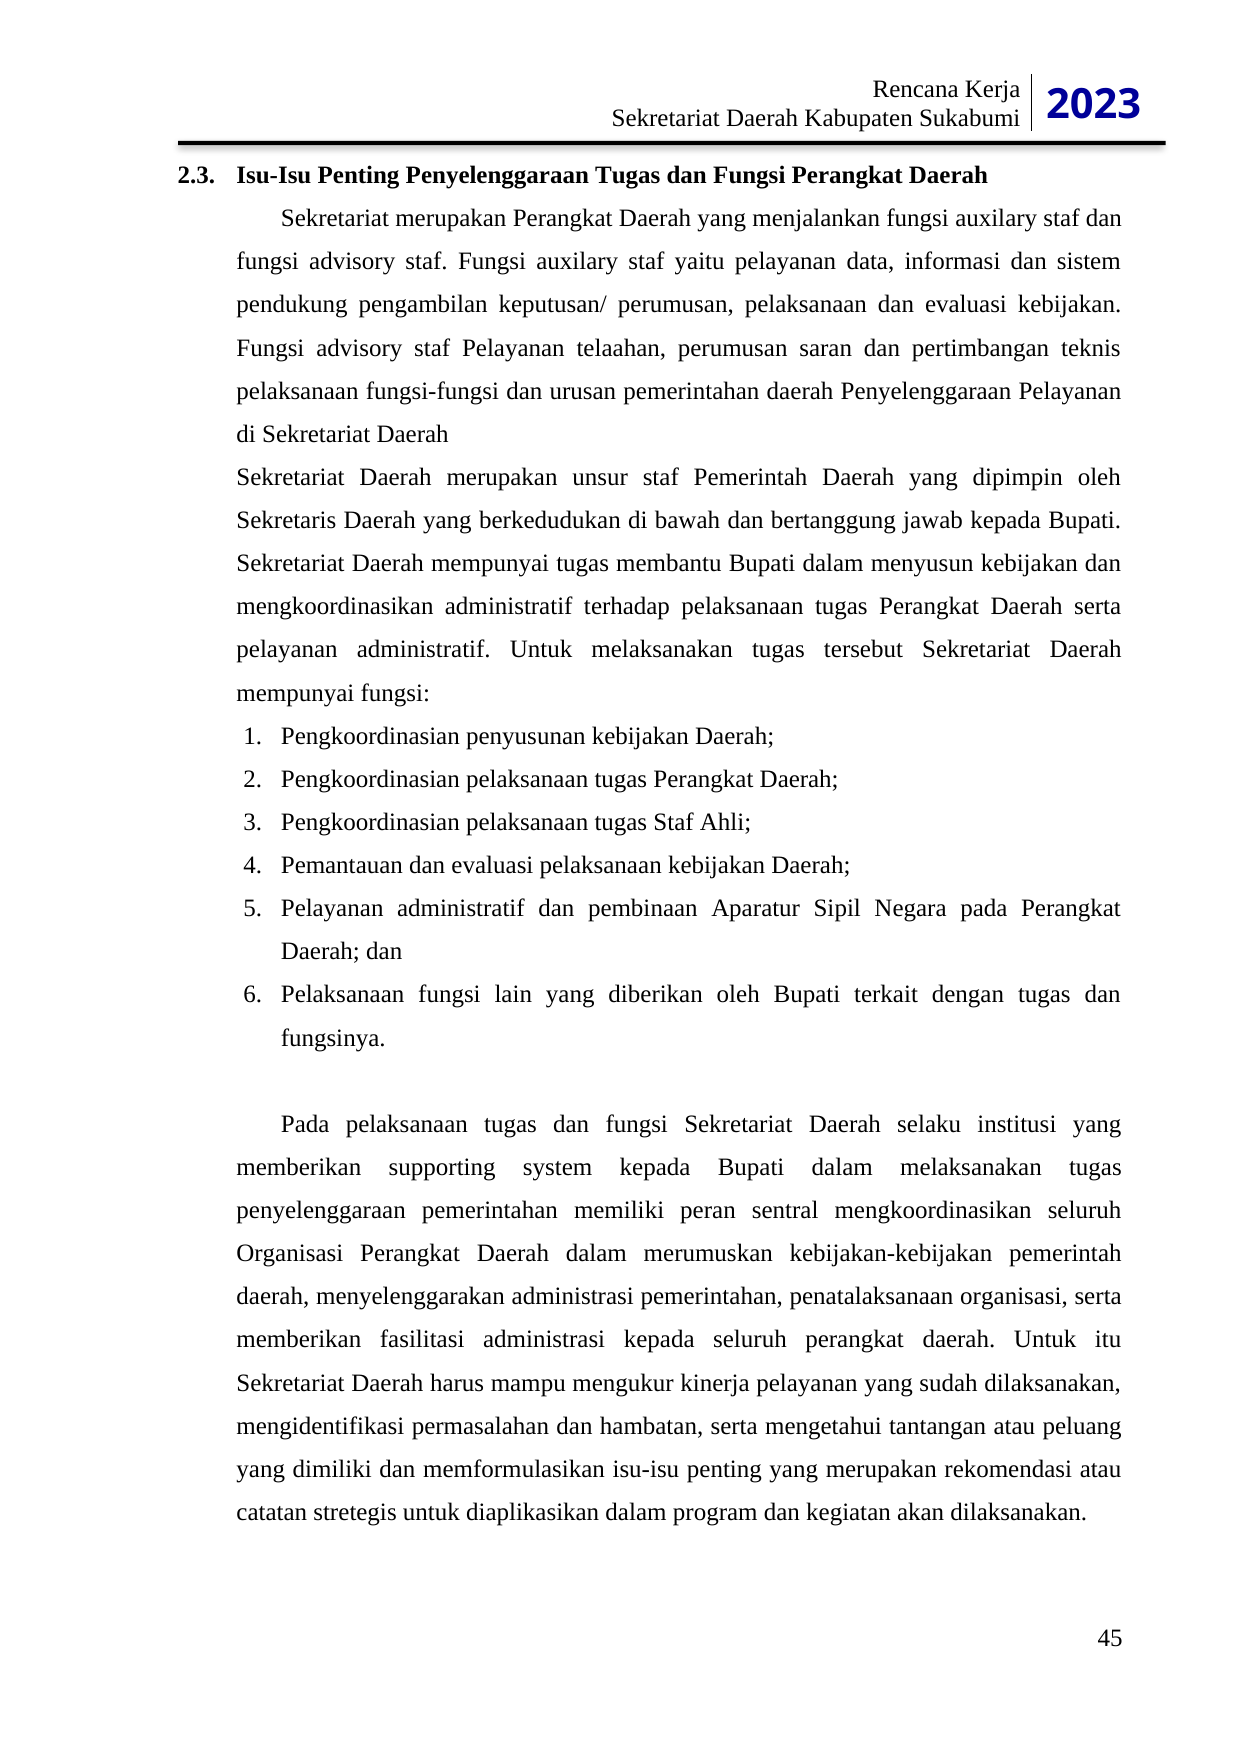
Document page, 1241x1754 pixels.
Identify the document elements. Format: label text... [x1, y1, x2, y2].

list Pengkoordinasian pelaksanaan tugas Perangkat Daerah; [243, 764, 1122, 793]
list Pelaksanaan fungsi lain yang diberikan oleh Bupati terkait dengan tugas dan fungsinya. [243, 979, 1122, 1051]
list Pengkoordinasian penyusunan kebijakan Daerah; [243, 721, 1122, 749]
text Pada pelaksanaan tugas dan fungsi Sekretariat Daerah selaku institusi yang memberikan supporting system kepada Bupati dalam melaksanakan tugas penyelenggaraan pemerintahan memiliki peran sentral mengkoordinasikan seluruh Organisasi Perangkat Daerah dalam merumuskan kebijakan-kebijakan pemerintah daerah, menyelenggarakan administrasi pemerintahan, penatalaksanaan organisasi, serta memberikan fasilitasi administrasi kepada seluruh perangkat daerah. Untuk itu Sekretariat Daerah harus mampu mengukur kinerja pelayanan yang sudah dilaksanakan, mengidentifikasi permasalahan dan hambatan, serta mengetahui tantangan atau peluang yang dimiliki dan memformulasikan isu-isu penting yang merupakan rekomendasi atau catatan stretegis untuk diaplikasikan dalam program dan kegiatan akan dilaksanakan. [236, 1109, 1122, 1526]
text Sekretariat Daerah merupakan unsur staf Pemerintah Daerah yang dipimpin oleh Sekretaris Daerah yang berkedudukan di bawah dan bertanggung jawab kepada Bupati. Sekretariat Daerah mempunyai tugas membantu Bupati dalam menyusun kebijakan dan mengkoordinasikan administratif terhadap pelaksanaan tugas Perangkat Daerah serta pelayanan administratif. Untuk melaksanakan tugas tersebut Sekretariat Daerah mempunyai fungsi: [236, 462, 1122, 706]
list Isu-Isu Penting Penyelenggaraan Tugas dan Fungsi Perangkat Daerah [177, 160, 1122, 189]
list Pelayanan administratif dan pembinaan Aparatur Sipil Negara pada Perangkat Daerah; dan [243, 893, 1122, 965]
list Pengkoordinasian pelaksanaan tugas Staf Ahli; [243, 807, 1122, 836]
list Pemantauan dan evaluasi pelaksanaan kebijakan Daerah; [243, 850, 1122, 879]
text Sekretariat merupakan Perangkat Daerah yang menjalankan fungsi auxilary staf dan fungsi advisory staf. Fungsi auxilary staf yaitu pelayanan data, informasi dan sistem pendukung pengambilan keputusan/ perumusan, pelaksanaan dan evaluasi kebijakan. Fungsi advisory staf Pelayanan telaahan, perumusan saran dan pertimbangan teknis pelaksanaan fungsi-fungsi dan urusan pemerintahan daerah Penyelenggaraan Pelayanan di Sekretariat Daerah [236, 203, 1122, 448]
